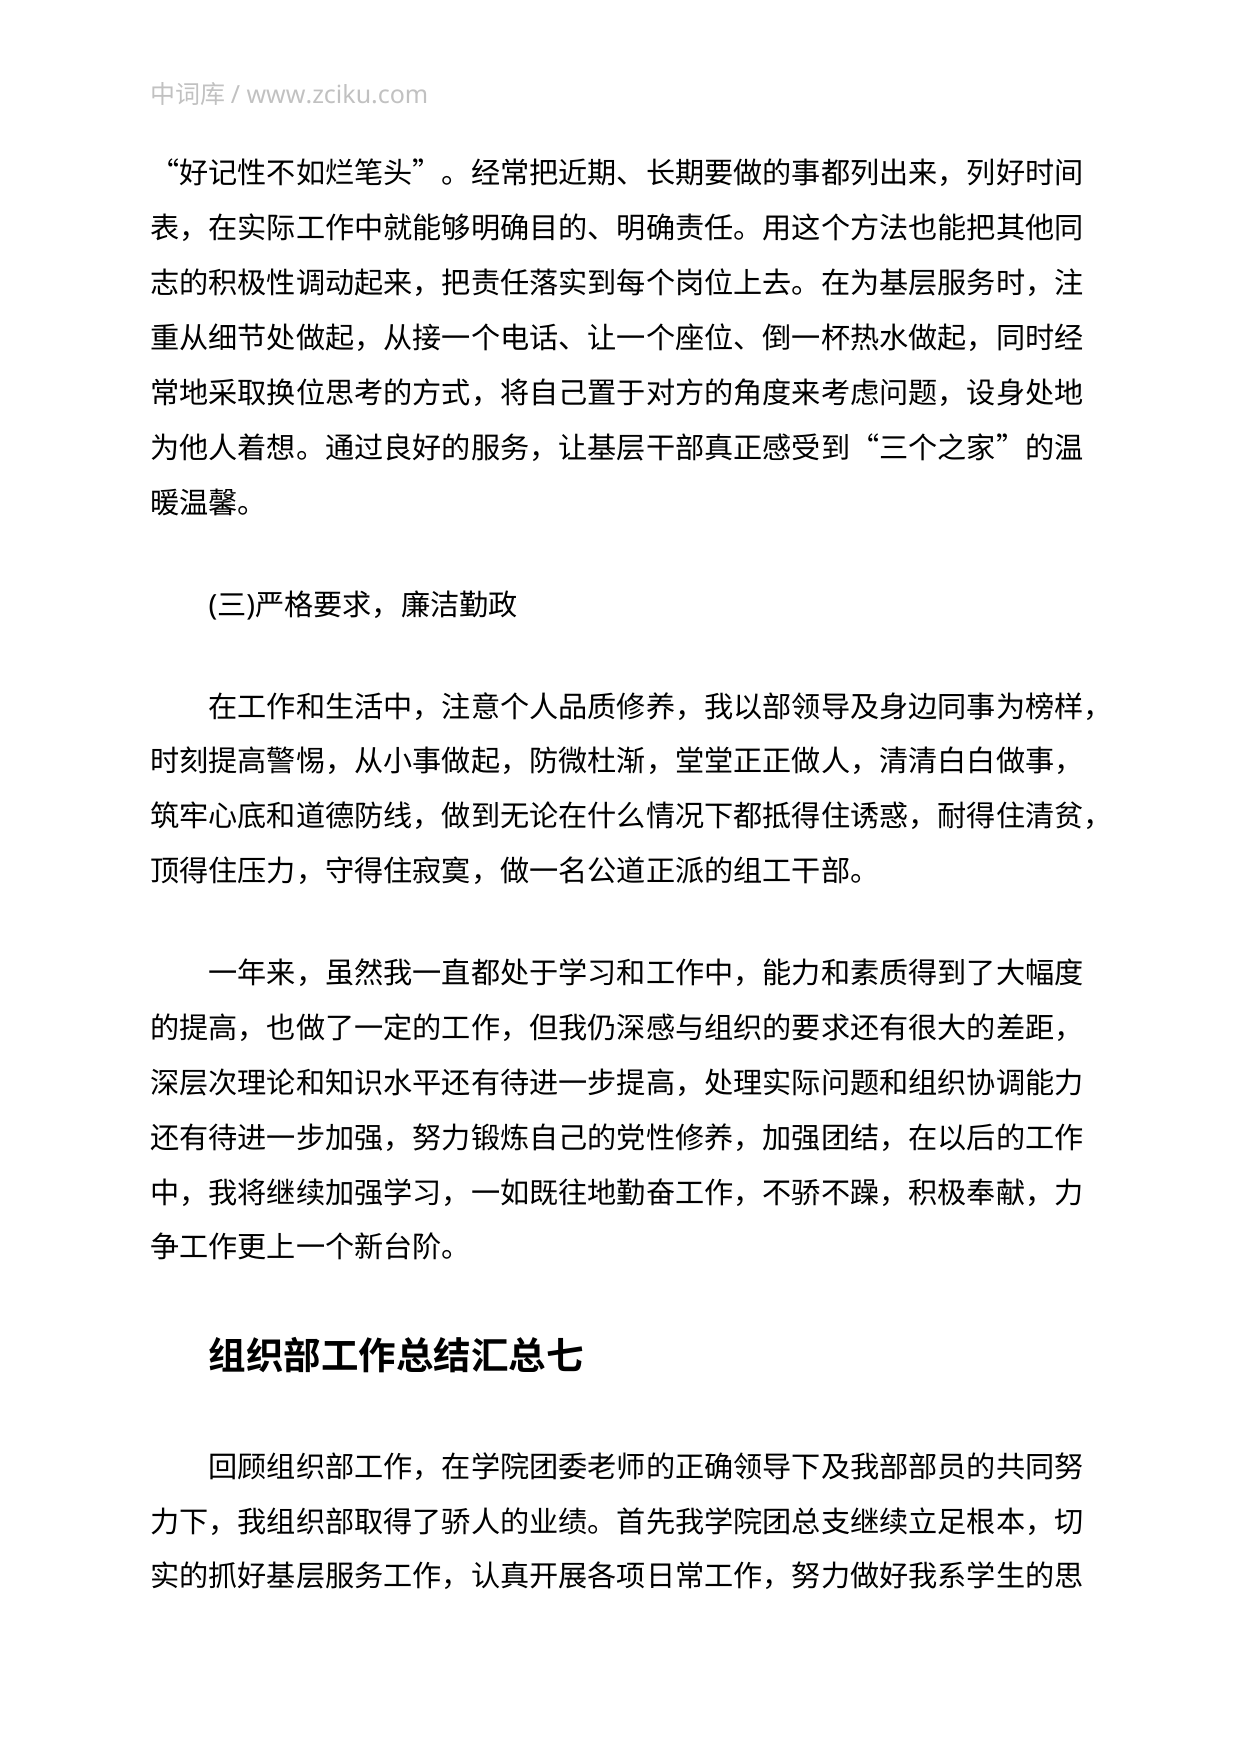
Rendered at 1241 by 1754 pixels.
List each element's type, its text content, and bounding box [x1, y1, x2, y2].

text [150, 1443, 1090, 1595]
text 在工作和生活中，注意个人品质修养，我以部领导及身边同事为榜样，时刻提高警惕，从小事做起，防微杜渐，堂堂正正做人，清清白白做事，筑牢心底和道德防线，做到无论在什么情况下都抵得住诱惑，耐得住清贫，顶得住压力，守得住寂寞，做一名公道正派的组工干部。 [150, 683, 1090, 890]
text 一年来，虽然我一直都处于学习和工作中，能力和素质得到了大幅度的提高，也做了一定的工作，但我仍深感与组织的要求还有很大的差距，深层次理论和知识水平还有待进一步提高，处理实际问题和组织协调能力还有待进一步加强，努力锻炼自己的党性修养，加强团结，在以后的工作中，我将继续加强学习，一如既往地勤奋工作，不骄不躁，积极奉献，力争工作更上一个新台阶。 [150, 949, 1090, 1266]
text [150, 150, 1090, 522]
text 组织部工作总结汇总七 [150, 1326, 1090, 1380]
text (三)严格要求，廉洁勤政 [150, 581, 1090, 623]
